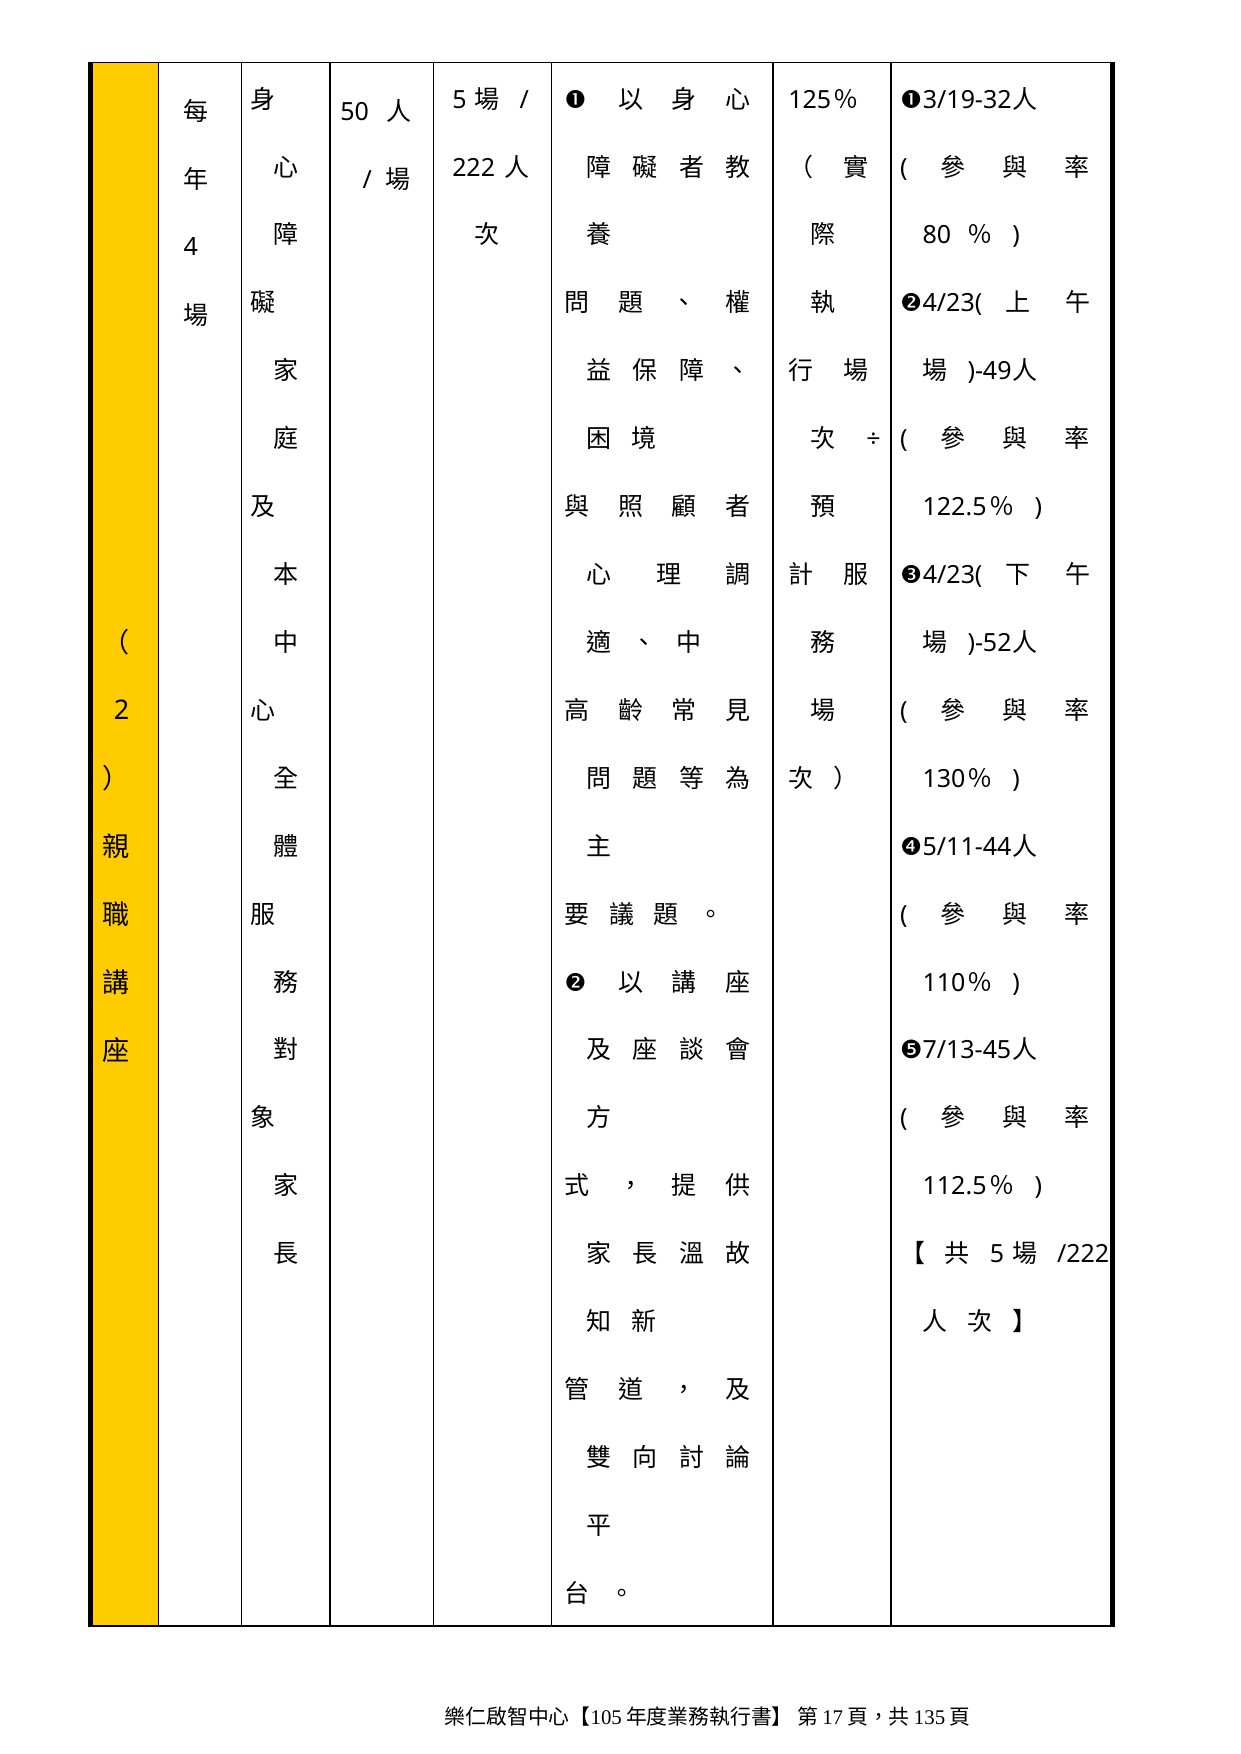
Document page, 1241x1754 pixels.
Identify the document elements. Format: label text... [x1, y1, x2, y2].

table_cell 身心障 礙家庭 及本中 心全體 服務對 象家長 [242, 63, 329, 1625]
table_cell 每年4場 [159, 63, 241, 1625]
table_cell 5場/ 222人次 [434, 63, 551, 1625]
table_cell 50人/場 [331, 63, 433, 1625]
table_cell 3/19-32人 (參與率80％) 4/23(上午場)-49人 (參與率122.5％) 4/23(下午場)-52人 (參與率130％) 5/11-44人 (參與率110％) ❺7/13-45人 (參與率112.5％) 【共5場/222人次】 [892, 63, 1110, 1625]
table_cell 以身心障礙者教養 問題、權益保障、困境 與照顧者心理調適、中 高齡常見問題等為主 要議題。 以講座及座談會方 式，提供家長溫故知新 管道，及雙向討論平 台。 [552, 63, 772, 1625]
table_cell （2） 親 職 講 座 [93, 63, 158, 1625]
table_cell 125％ （實際執 行場次÷預 計服務場 次） [774, 63, 890, 1625]
